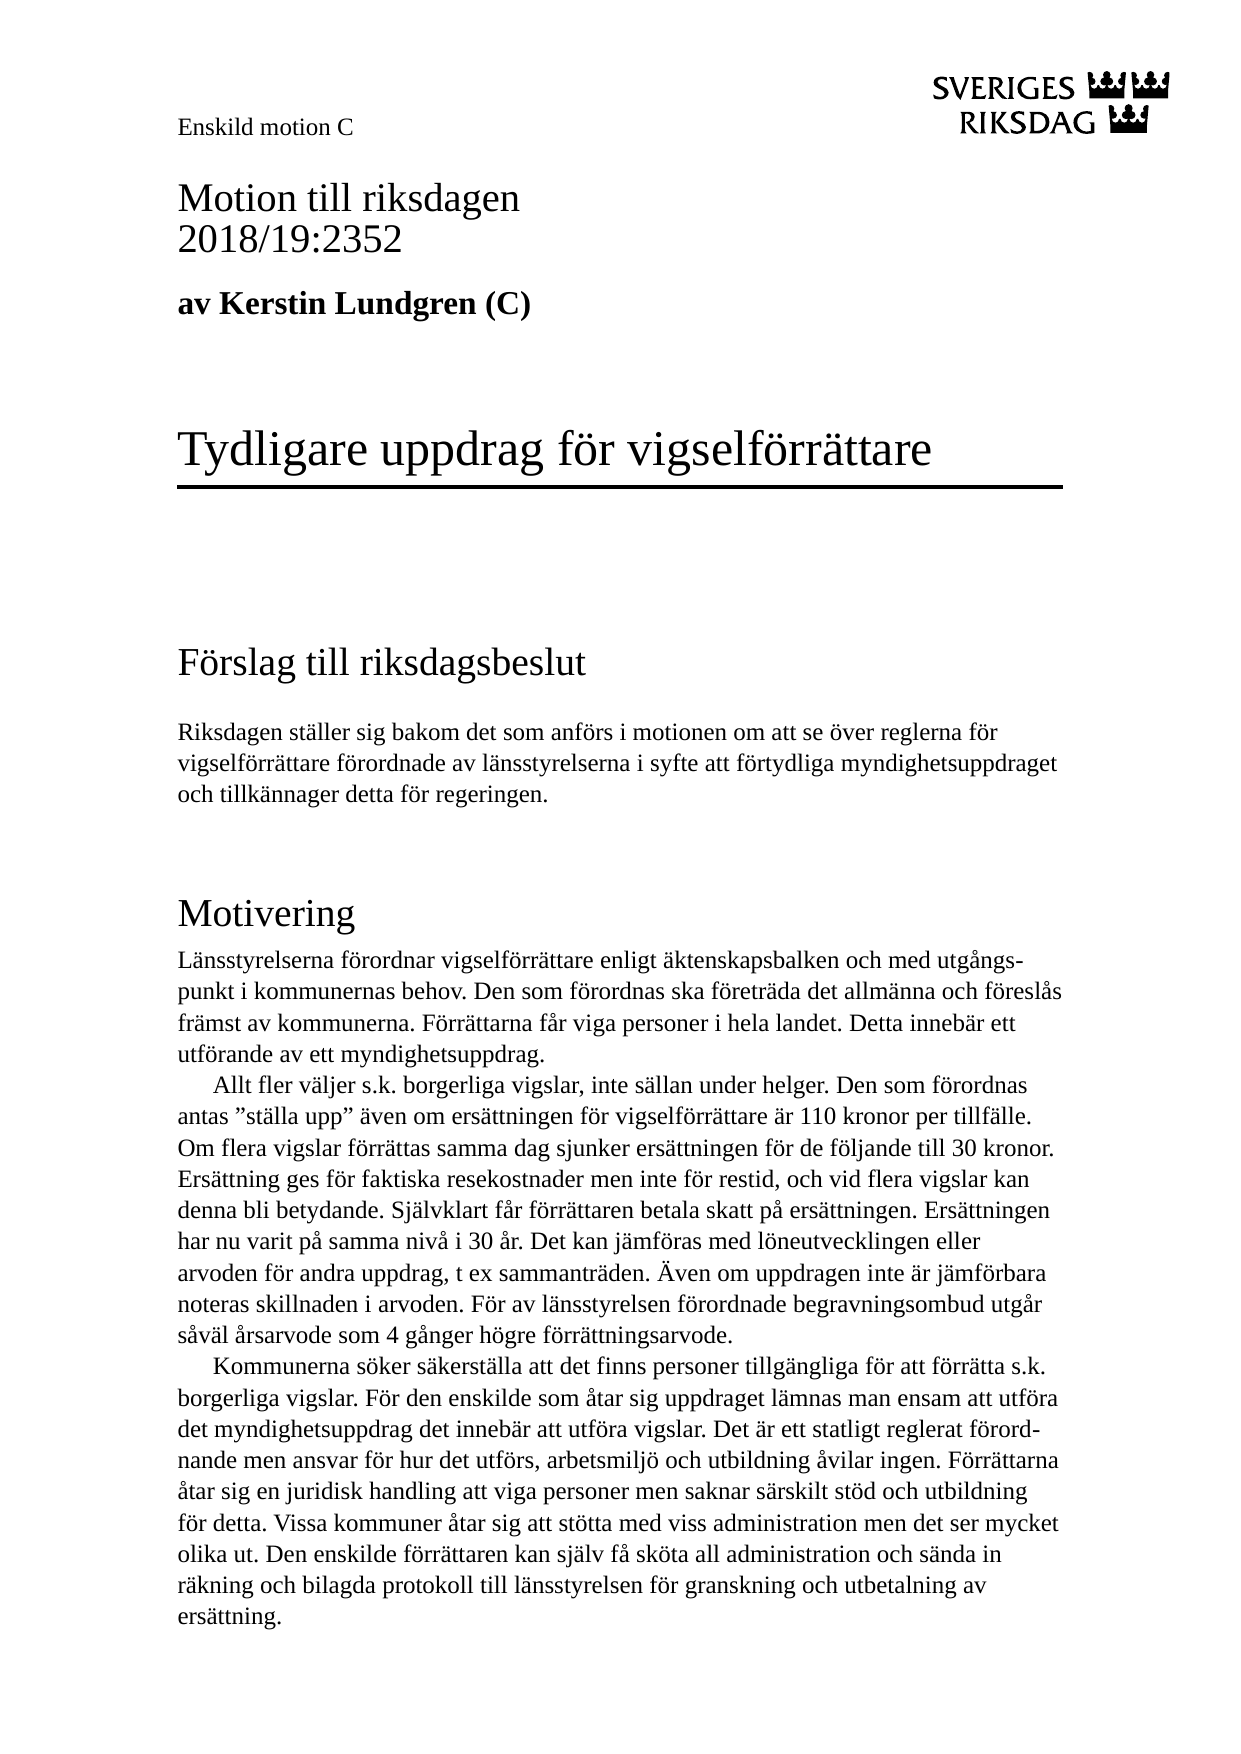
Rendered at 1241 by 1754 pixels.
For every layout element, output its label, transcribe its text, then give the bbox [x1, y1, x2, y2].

text Allt fler väljer s.k. borgerliga vigslar, inte sällan under helger. Den som förordnas antas ”ställa upp” även om ersättningen för vigselförrättare är 110 kronor per tillfälle. Om flera vigslar förrättas samma dag sjunker ersättningen för de följande till 30 kronor. Ersättning ges för faktiska resekostnader men inte för restid, och vid flera vigslar kan denna bli betydande. Självklart får förrättaren betala skatt på ersättningen. Ersättningen har nu varit på samma nivå i 30 år. Det kan jämföras med löneutvecklingen eller arvoden för andra uppdrag, t ex sammanträden. Även om uppdragen inte är jämförbara noteras skillnaden i arvoden. För av länsstyrelsen förordnade begravningsombud utgår såväl årsarvode som 4 gånger högre förrättningsarvode. [177, 1068, 1063, 1349]
text Länsstyrelserna förordnar vigselförrättare enligt äktenskapsbalken och med utgångspunkt i kommunernas behov. Den som förordnas ska företräda det allmänna och föreslås främst av kommunerna. Förrättarna får viga personer i hela landet. Detta innebär ett utförande av ett myndighetsuppdrag. [177, 943, 1063, 1068]
text Kommunerna söker säkerställa att det finns personer tillgängliga för att förrätta s.k. borgerliga vigslar. För den enskilde som åtar sig uppdraget lämnas man ensam att utföra det myndighetsuppdrag det innebär att utföra vigslar. Det är ett statligt reglerat förordnande men ansvar för hur det utförs, arbetsmiljö och utbildning åvilar ingen. Förrättarna åtar sig en juridisk handling att viga personer men saknar särskilt stöd och utbildning för detta. Vissa kommuner åtar sig att stötta med viss administration men det ser mycket olika ut. Den enskilde förrättaren kan själv få sköta all administration och sända in räkning och bilagda protokoll till länsstyrelsen för granskning och utbetalning av ersättning. [177, 1349, 1063, 1630]
